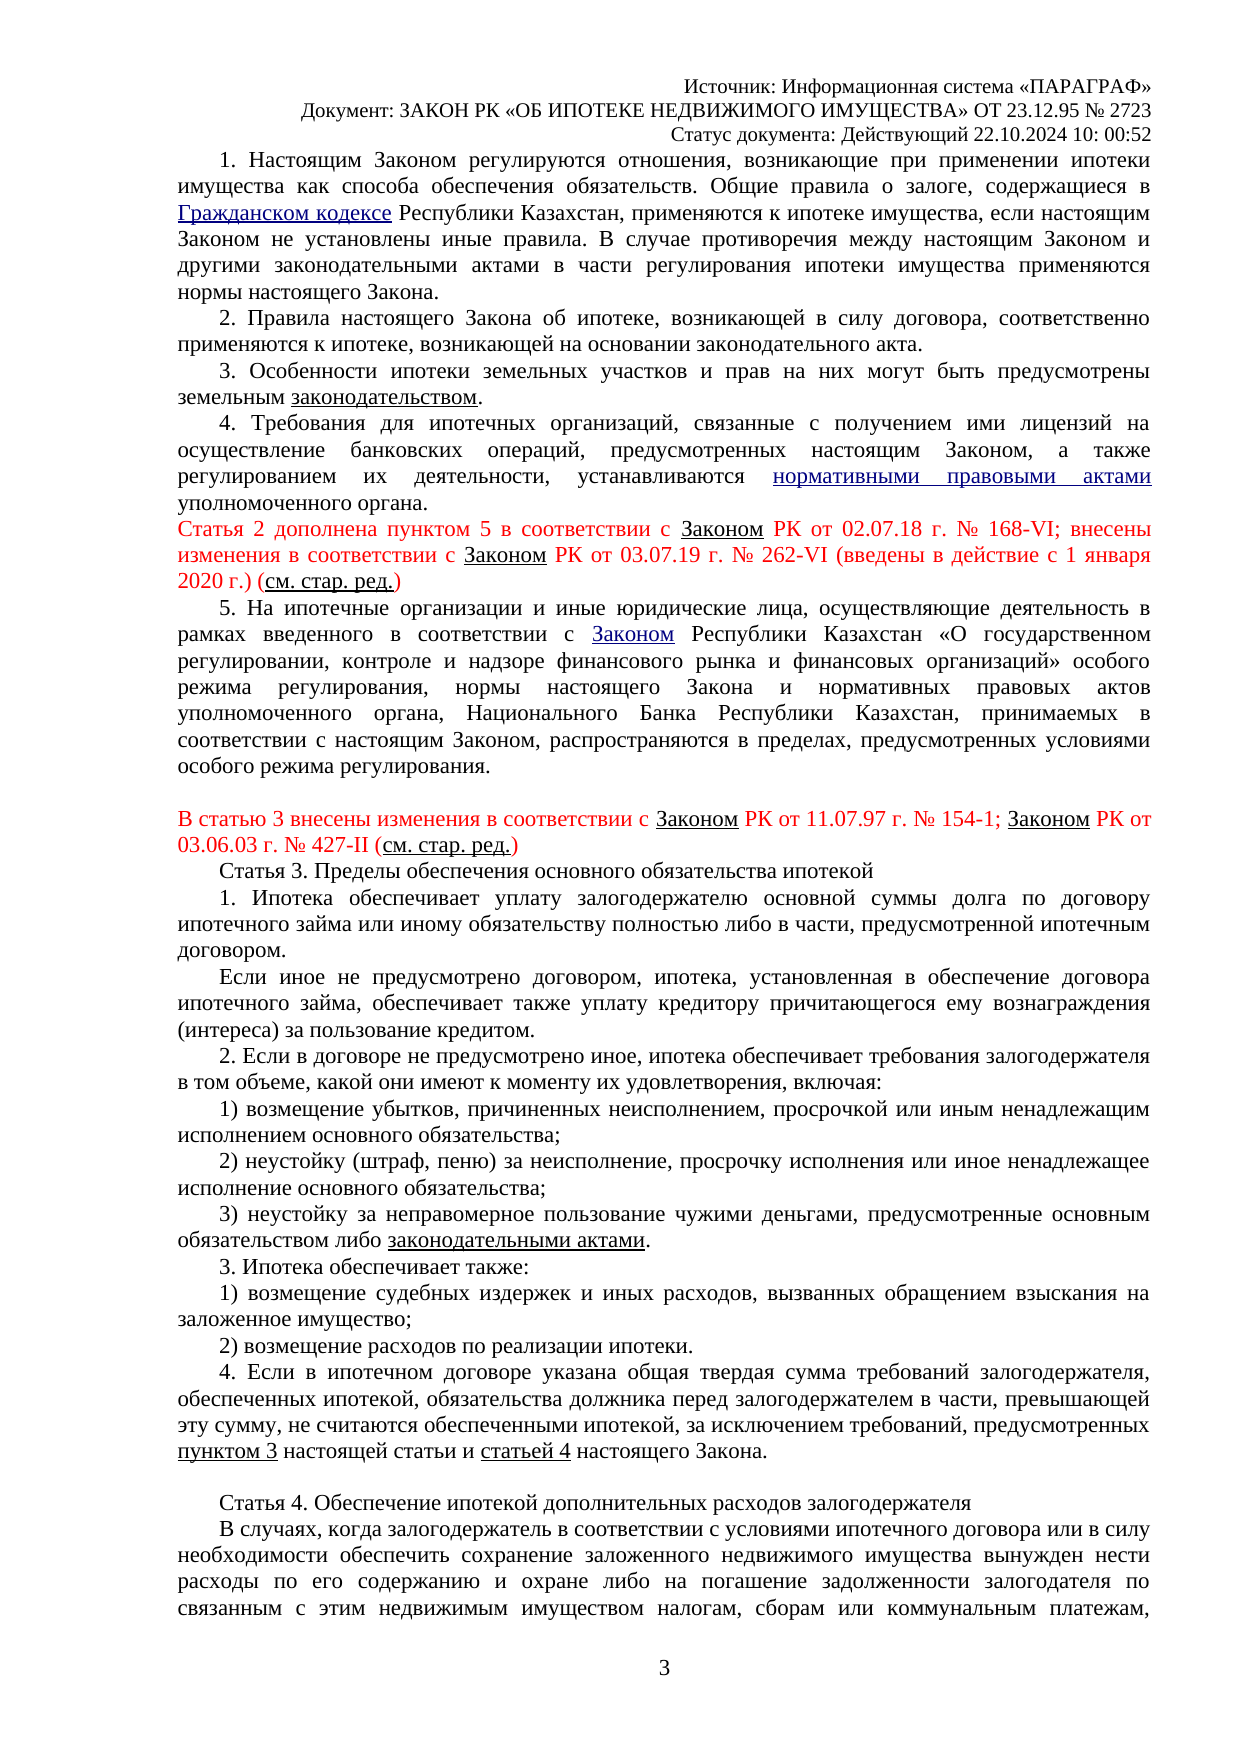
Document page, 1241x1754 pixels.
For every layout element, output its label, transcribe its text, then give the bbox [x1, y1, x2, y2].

text 3. Ипотека обеспечивает также: [177, 1253, 1152, 1279]
text 2) неустойку (штраф, пеню) за неисполнение, просрочку исполнения или иное ненадлежащее исполнение основного обязательства; [177, 1147, 1152, 1200]
text 1) возмещение судебных издержек и иных расходов, вызванных обращением взыскания на заложенное имущество; [177, 1279, 1152, 1332]
text 2. Правила настоящего Закона об ипотеке, возникающей в силу договора, соответственно применяются к ипотеке, возникающей на основании законодательного акта. [177, 304, 1152, 357]
text Статья 2 дополнена пунктом 5 в соответствии с Законом РК от 02.07.18 г. № 168-VI; внесены изменения в соответствии с Законом РК от 03.07.19 г. № 262-VI (введены в действие с 1 января 2020 г.) (см. стар. ред.) [177, 515, 1152, 594]
text 2) возмещение расходов по реализации ипотеки. [177, 1332, 1152, 1358]
text Статья 4. Обеспечение ипотекой дополнительных расходов залогодержателя [219, 1488, 1152, 1515]
text В статью 3 внесены изменения в соответствии с Законом РК от 11.07.97 г. № 154-1; Законом РК от 03.06.03 г. № 427-II (см. стар. ред.) [177, 805, 1152, 857]
text 5. На ипотечные организации и иные юридические лица, осуществляющие деятельность в рамках введенного в соответствии с Законом Республики Казахстан «О государственном регулировании, контроле и надзоре финансового рынка и финансовых организаций» особого режима регулирования, нормы настоящего Закона и нормативных правовых актов уполномоченного органа, Национального Банка Республики Казахстан, принимаемых в соответствии с настоящим Законом, распространяются в пределах, предусмотренных условиями особого режима регулирования. [177, 594, 1152, 778]
text 4. Требования для ипотечных организаций, связанные с получением ими лицензий на осуществление банковских операций, предусмотренных настоящим Законом, а также регулированием их деятельности, устанавливаются нормативными правовыми актами уполномоченного органа. [177, 409, 1152, 515]
text 2. Если в договоре не предусмотрено иное, ипотека обеспечивает требования залогодержателя в том объеме, какой они имеют к моменту их удовлетворения, включая: [177, 1042, 1152, 1095]
text Если иное не предусмотрено договором, ипотека, установленная в обеспечение договора ипотечного займа, обеспечивает также уплату кредитору причитающегося ему вознаграждения (интереса) за пользование кредитом. [177, 963, 1152, 1042]
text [177, 1515, 1152, 1620]
text 1. Ипотека обеспечивает уплату залогодержателю основной суммы долга по договору ипотечного займа или иному обязательству полностью либо в части, предусмотренной ипотечным договором. [177, 884, 1152, 963]
text Статья 3. Пределы обеспечения основного обязательства ипотекой [219, 857, 1152, 884]
text 4. Если в ипотечном договоре указана общая твердая сумма требований залогодержателя, обеспеченных ипотекой, обязательства должника перед залогодержателем в части, превышающей эту сумму, не считаются обеспеченными ипотекой, за исключением требований, предусмотренных пунктом 3 настоящей статьи и статьей 4 настоящего Закона. [177, 1358, 1152, 1464]
text 1. Настоящим Законом регулируются отношения, возникающие при применении ипотеки имущества как способа обеспечения обязательств. Общие правила о залоге, содержащиеся в Гражданском кодексе Республики Казахстан, применяются к ипотеке имущества, если настоящим Законом не установлены иные правила. В случае противоречия между настоящим Законом и другими законодательными актами в части регулирования ипотеки имущества применяются нормы настоящего Закона. [177, 146, 1152, 304]
text 3. Особенности ипотеки земельных участков и прав на них могут быть предусмотрены земельным законодательством. [177, 357, 1152, 409]
text 3) неустойку за неправомерное пользование чужими деньгами, предусмотренные основным обязательством либо законодательными актами. [177, 1200, 1152, 1253]
text 1) возмещение убытков, причиненных неисполнением, просрочкой или иным ненадлежащим исполнением основного обязательства; [177, 1095, 1152, 1147]
